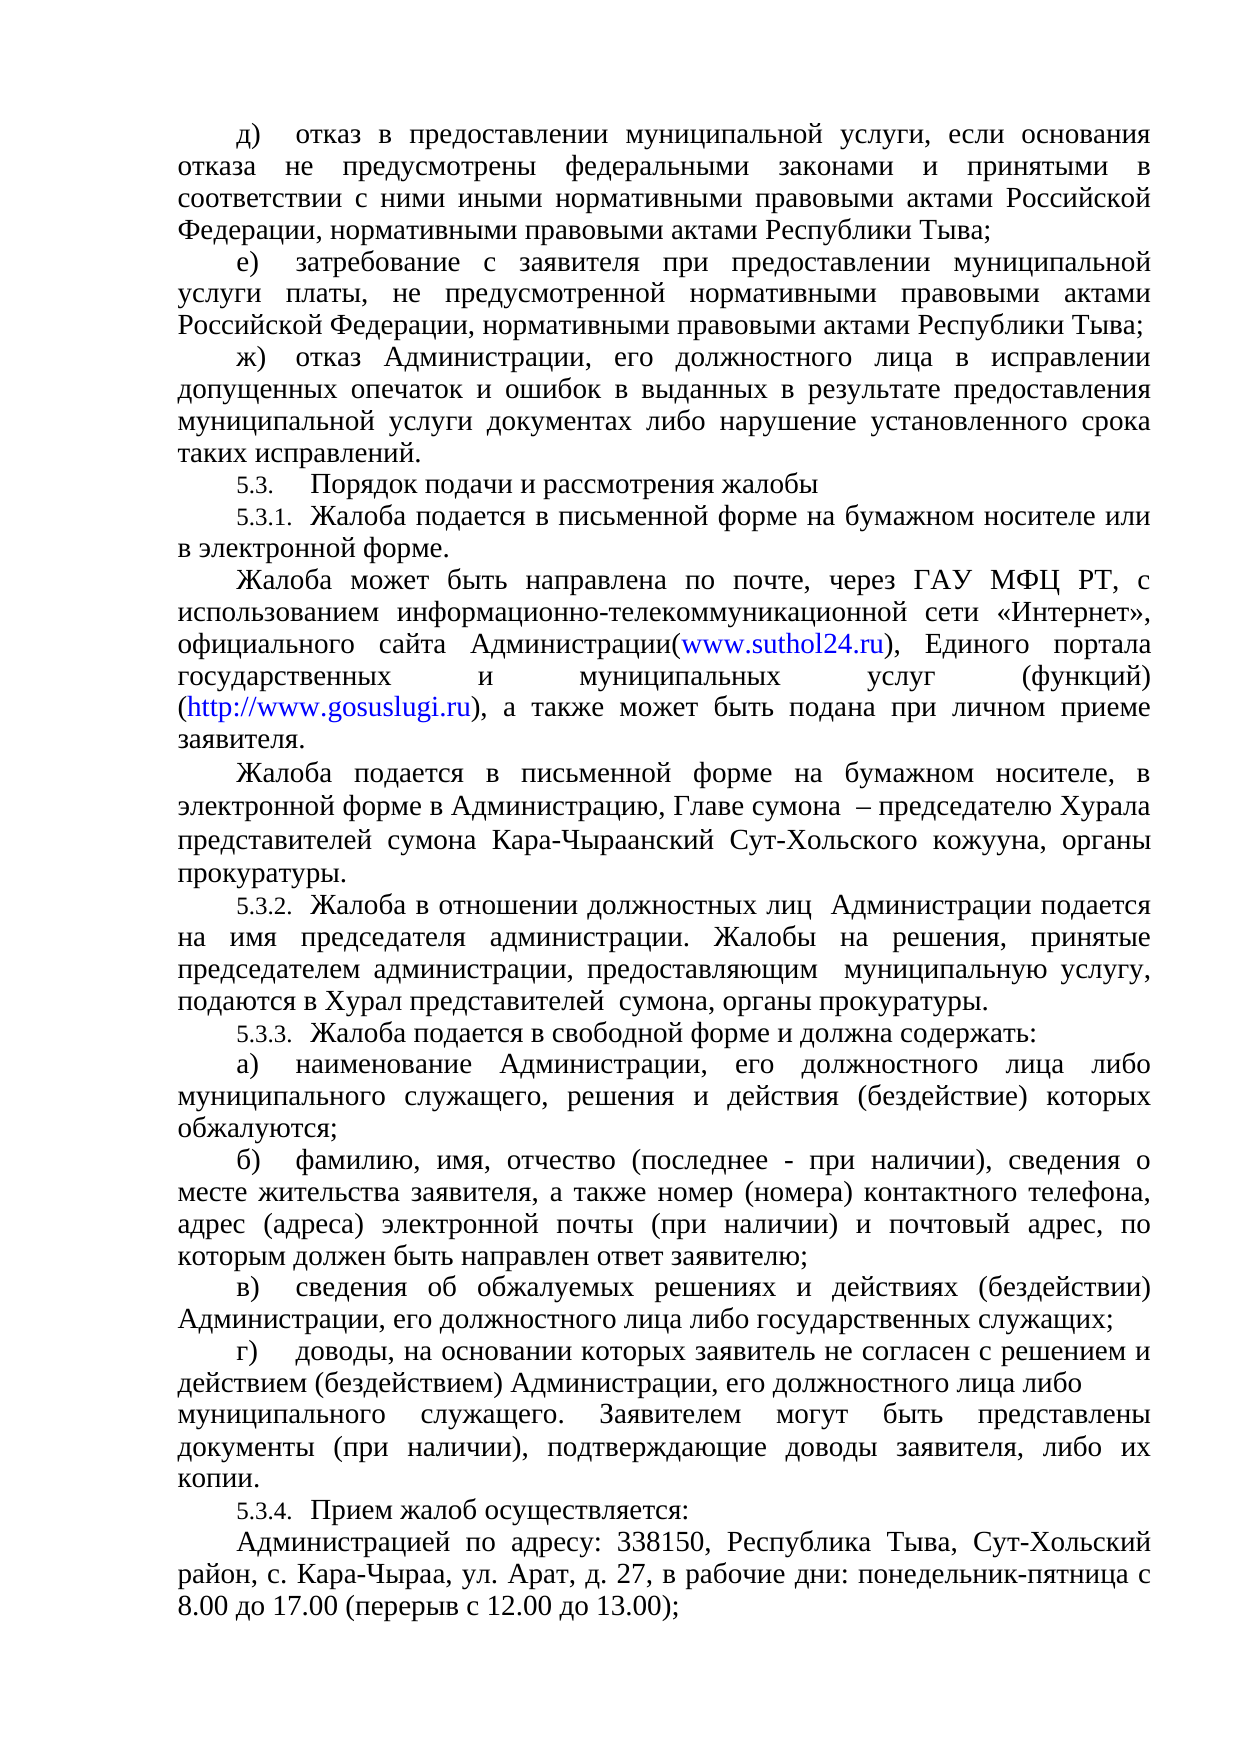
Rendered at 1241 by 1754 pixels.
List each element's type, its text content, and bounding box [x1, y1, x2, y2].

list Жалоба подается в свободной форме и должна содержать: [177, 1017, 1152, 1048]
list Жалоба в отношении должностных лиц Администрации подается на имя председателя администрации. Жалобы на решения, принятые председателем администрации, предоставляющим муниципальную услугу, подаются в Хурал представителей сумона, органы прокуратуры. [177, 889, 1152, 1017]
list наименование Администрации, его должностного лица либо муниципального служащего, решения и действия (бездействие) которых обжалуются; [177, 1048, 1152, 1144]
text Администрацией по адресу: 338150, Республика Тыва, Сут-Хольский район, с. Кара-Чыраа, ул. Арат, д. 27, в рабочие дни: понедельник-пятница с 8.00 до 17.00 (перерыв с 12.00 до 13.00); [177, 1526, 1152, 1621]
text муниципального служащего. Заявителем могут быть представлены документы (при наличии), подтверждающие доводы заявителя, либо их копии. [177, 1398, 1152, 1494]
list Порядок подачи и рассмотрения жалобы [177, 468, 1152, 500]
list сведения об обжалуемых решениях и действиях (бездействии) Администрации, его должностного лица либо государственных служащих; [177, 1271, 1152, 1335]
list доводы, на основании которых заявитель не согласен с решением и действием (бездействием) Администрации, его должностного лица либо [177, 1335, 1152, 1398]
list Прием жалоб осуществляется: [177, 1494, 1152, 1526]
list отказ в предоставлении муниципальной услуги, если основания отказа не предусмотрены федеральными законами и принятыми в соответствии с ними иными нормативными правовыми актами Российской Федерации, нормативными правовыми актами Республики Тыва; [177, 118, 1152, 246]
list затребование с заявителя при предоставлении муниципальной услуги платы, не предусмотренной нормативными правовыми актами Российской Федерации, нормативными правовыми актами Республики Тыва; [177, 246, 1152, 341]
text Жалоба подается в письменной форме на бумажном носителе, в электронной форме в Администрацию, Главе сумона – председателю Хурала представителей сумона Кара-Чыраанский Сут-Хольского кожууна, органы прокуратуры. [177, 755, 1152, 889]
list фамилию, имя, отчество (последнее - при наличии), сведения о месте жительства заявителя, а также номер (номера) контактного телефона, адрес (адреса) электронной почты (при наличии) и почтовый адрес, по которым должен быть направлен ответ заявителю; [177, 1144, 1152, 1271]
list Жалоба подается в письменной форме на бумажном носителе или в электронной форме. [177, 500, 1152, 564]
list отказ Администрации, его должностного лица в исправлении допущенных опечаток и ошибок в выданных в результате предоставления муниципальной услуги документах либо нарушение установленного срока таких исправлений. [177, 341, 1152, 468]
text Жалоба может быть направлена по почте, через ГАУ МФЦ РТ, с использованием информационно-телекоммуникационной сети «Интернет», официального сайта Администрации(www.suthol24.ru), Единого портала государственных и муниципальных услуг (функций) (http://www.gosuslugi.ru), а также может быть подана при личном приеме заявителя. [177, 564, 1152, 755]
